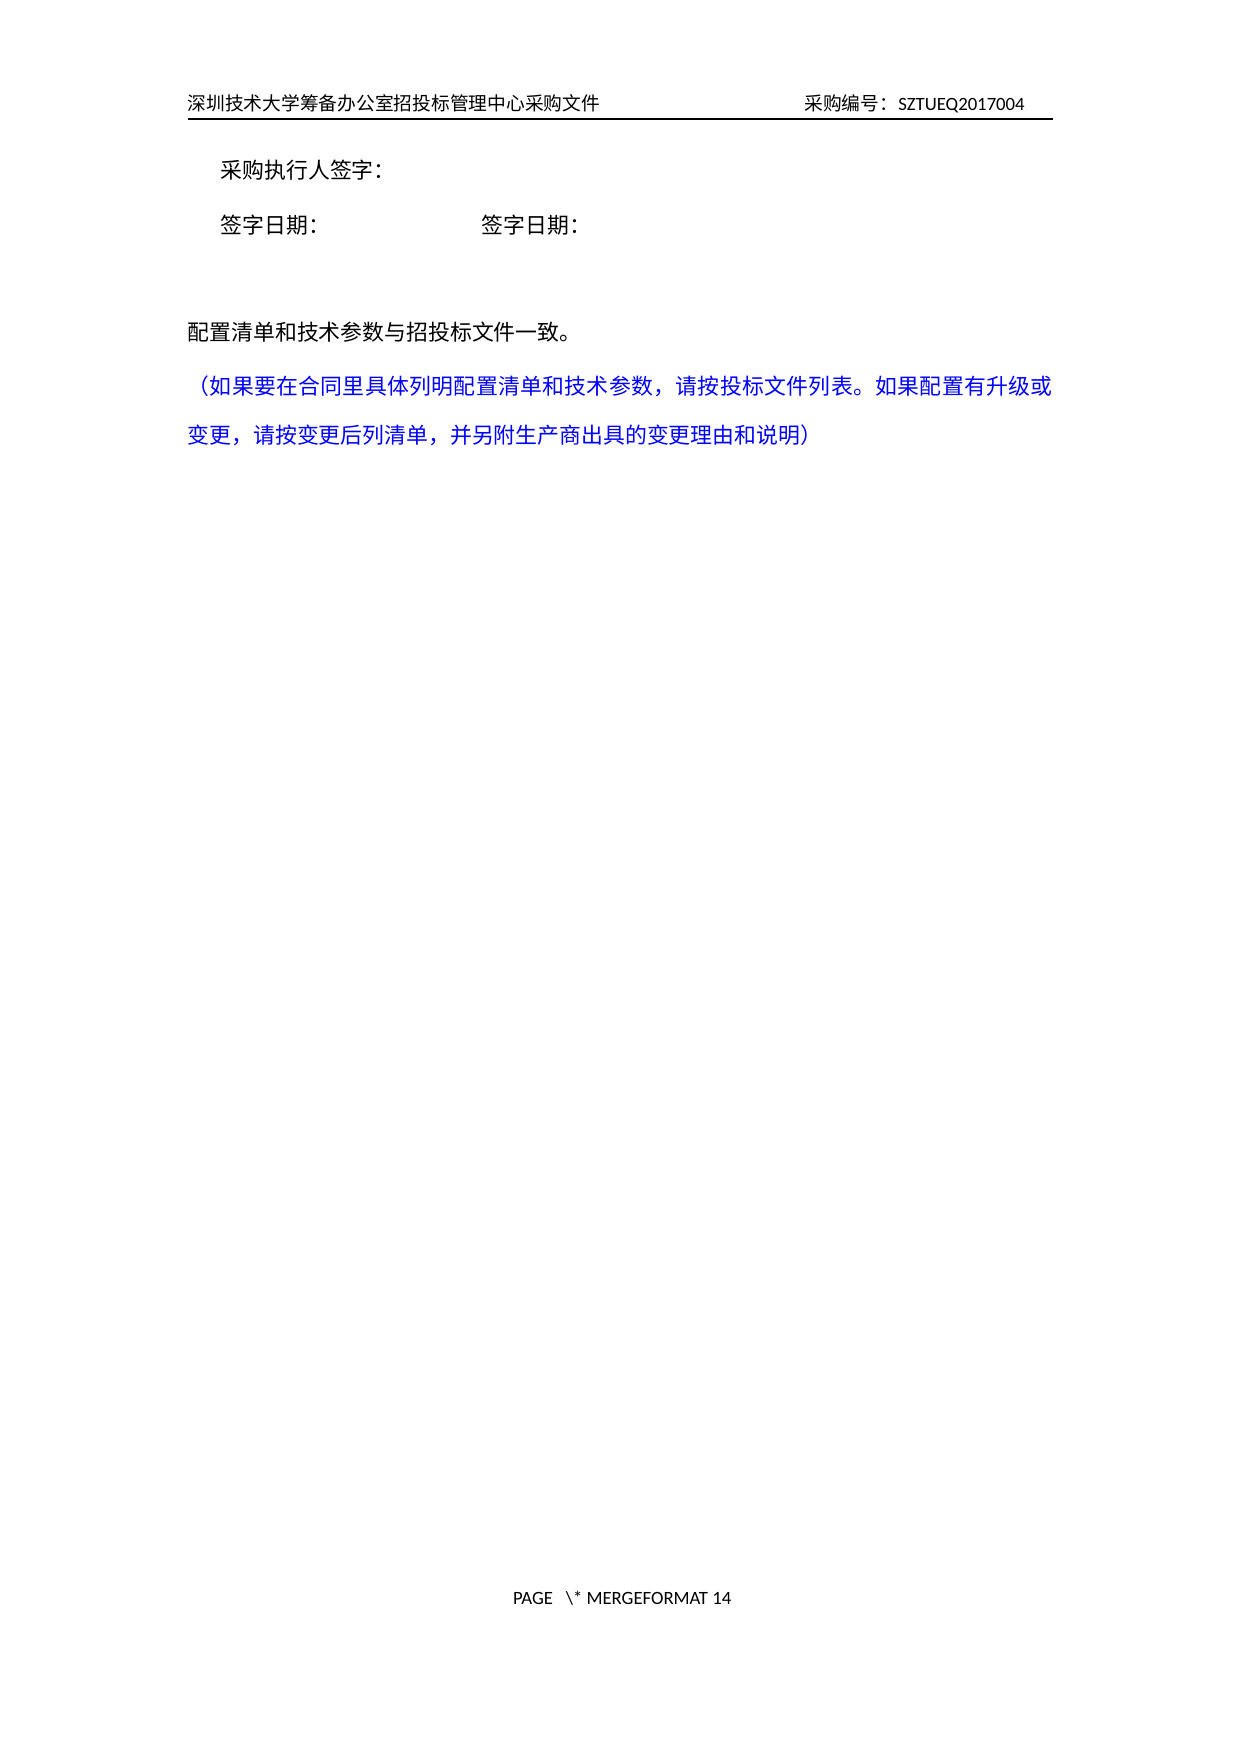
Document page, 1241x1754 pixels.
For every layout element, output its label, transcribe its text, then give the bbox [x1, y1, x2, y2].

text 签字日期： 签字日期： [187, 208, 1053, 240]
text 采购执行人签字： [187, 153, 1053, 185]
text 配置清单和技术参数与招投标文件一致。 [187, 314, 1053, 347]
text （如果要在合同里具体列明配置清单和技术参数，请按投标文件列表。如果配置有升级或变更，请按变更后列清单，并另附生产商出具的变更理由和说明） [187, 369, 1053, 450]
